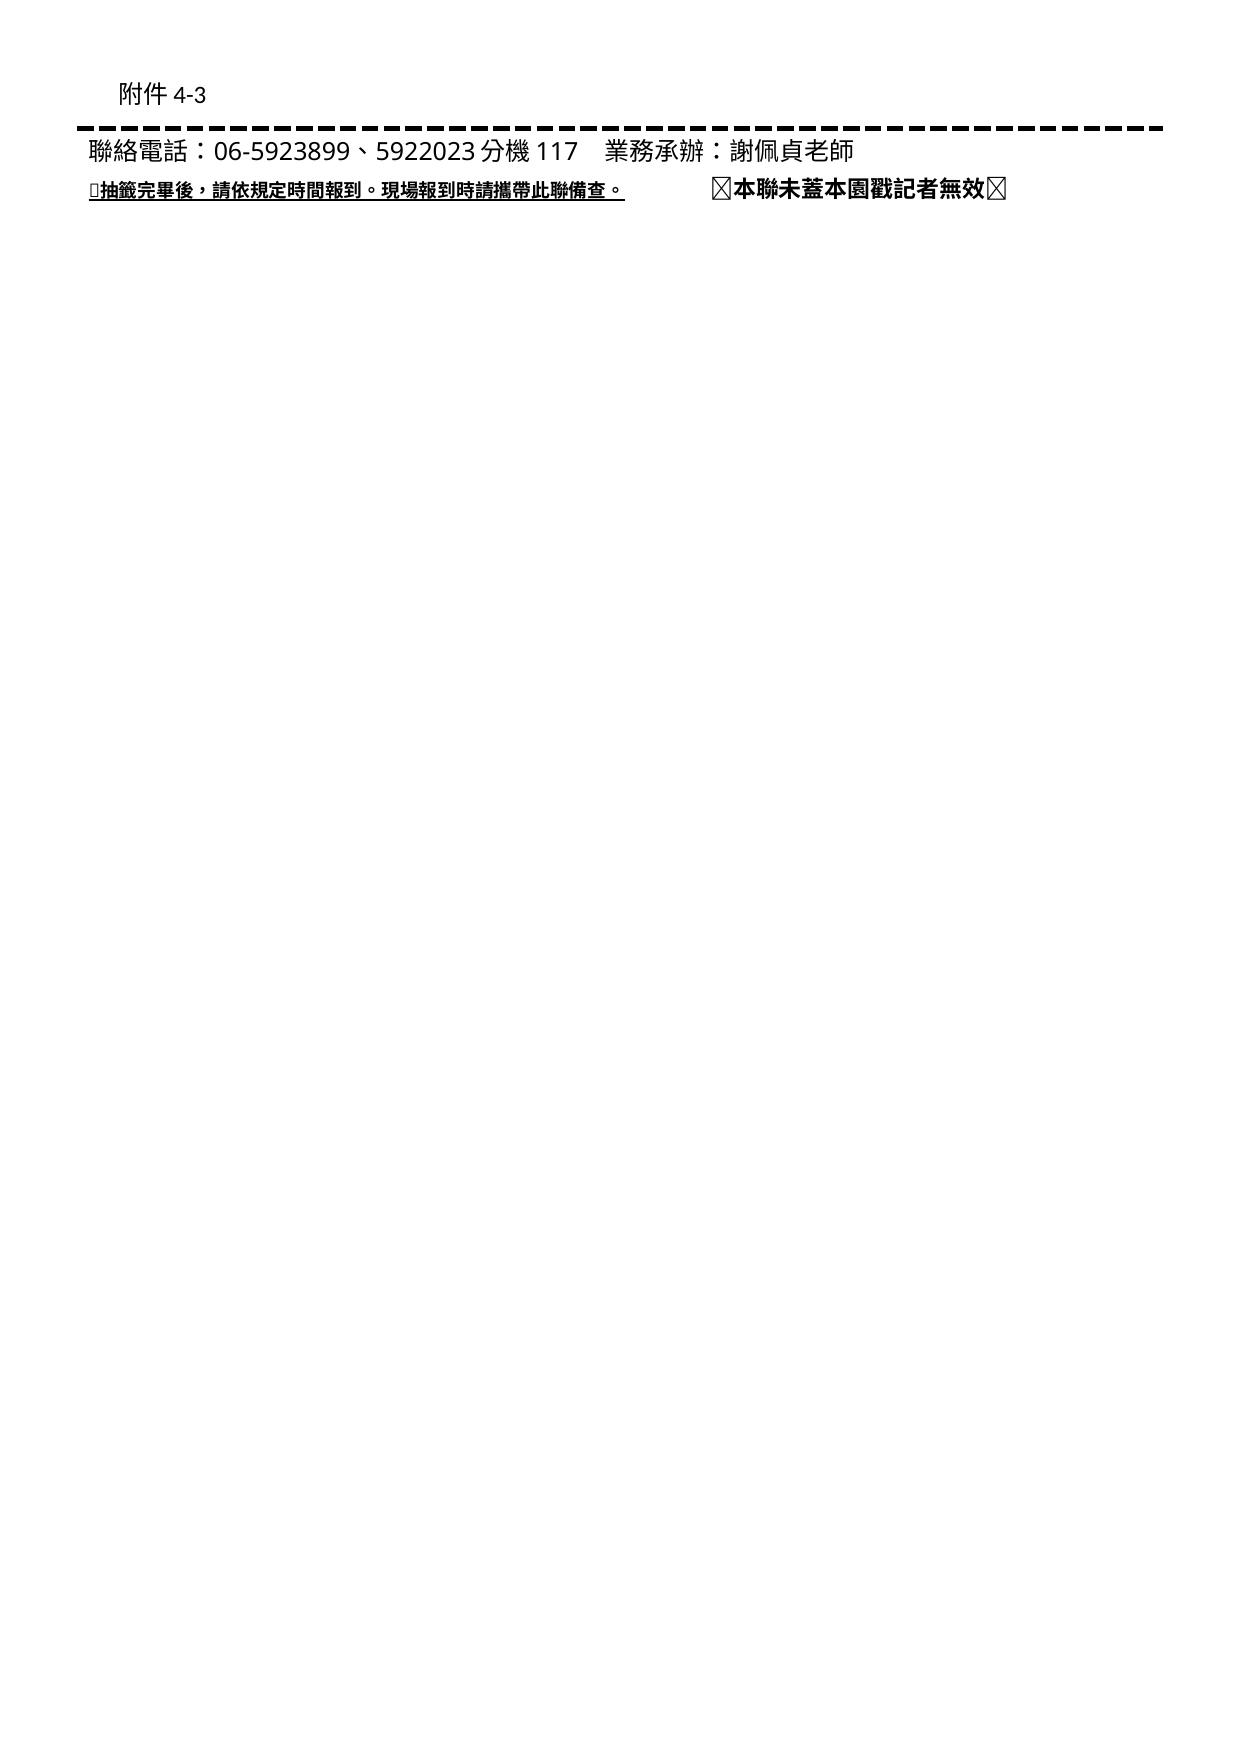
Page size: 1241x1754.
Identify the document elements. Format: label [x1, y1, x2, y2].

table_cell [77, 126, 1163, 205]
